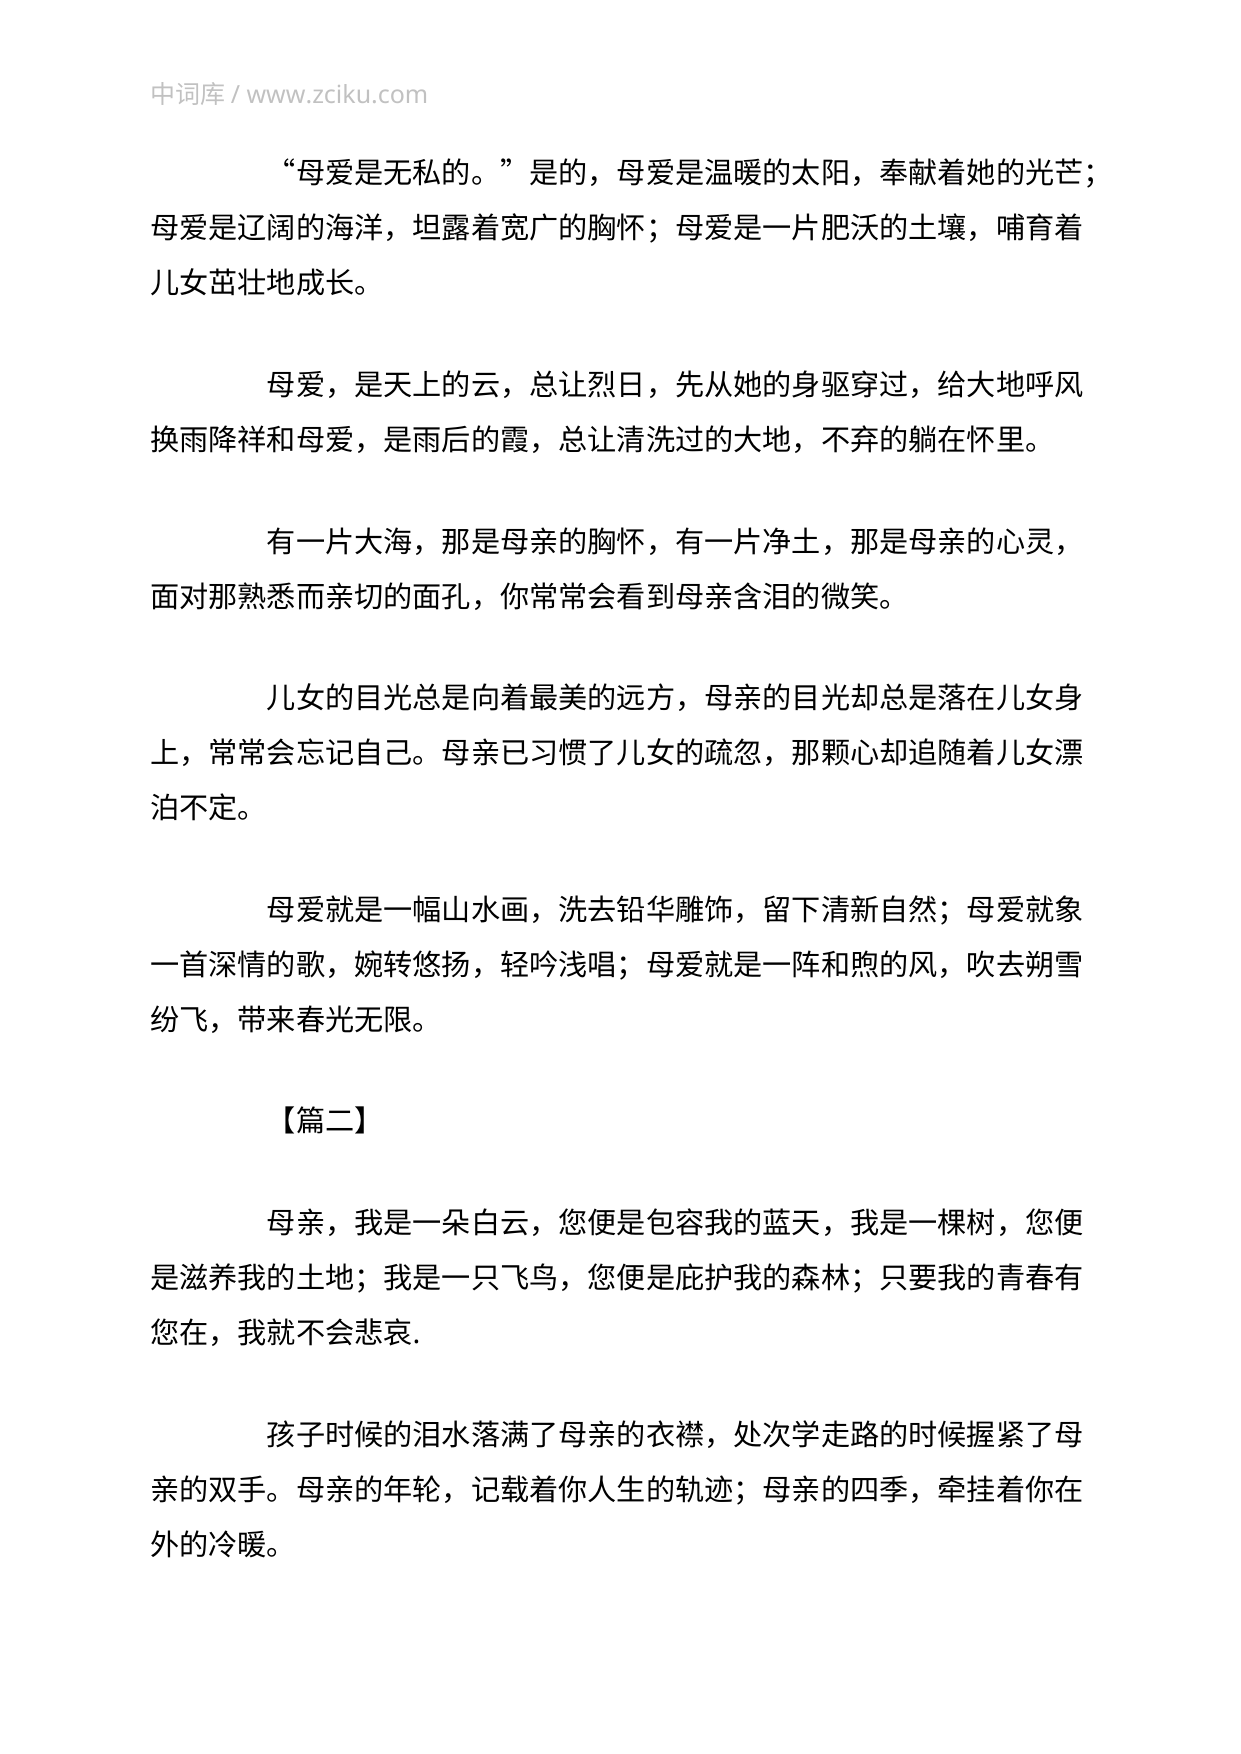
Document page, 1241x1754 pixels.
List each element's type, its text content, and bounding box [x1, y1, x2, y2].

text 儿女的目光总是向着最美的远方，母亲的目光却总是落在儿女身上，常常会忘记自己。母亲已习惯了儿女的疏忽，那颗心却追随着儿女漂泊不定。 [150, 675, 1090, 827]
text 母爱，是天上的云，总让烈日，先从她的身驱穿过，给大地呼风换雨降祥和母爱，是雨后的霞，总让清洗过的大地，不弃的躺在怀里。 [150, 362, 1090, 459]
text 母亲，我是一朵白云，您便是包容我的蓝天，我是一棵树，您便是滋养我的土地；我是一只飞鸟，您便是庇护我的森林；只要我的青春有您在，我就不会悲哀. [150, 1200, 1090, 1352]
text “母爱是无私的。”是的，母爱是温暖的太阳，奉献着她的光芒；母爱是辽阔的海洋，坦露着宽广的胸怀；母爱是一片肥沃的土壤，哺育着儿女茁壮地成长。 [150, 150, 1090, 302]
text 母爱就是一幅山水画，洗去铅华雕饰，留下清新自然；母爱就象一首深情的歌，婉转悠扬，轻吟浅唱；母爱就是一阵和煦的风，吹去朔雪纷飞，带来春光无限。 [150, 886, 1090, 1038]
text 有一片大海，那是母亲的胸怀，有一片净土，那是母亲的心灵，面对那熟悉而亲切的面孔，你常常会看到母亲含泪的微笑。 [150, 518, 1090, 615]
text 【篇二】 [150, 1098, 1090, 1140]
text 孩子时候的泪水落满了母亲的衣襟，处次学走路的时候握紧了母亲的双手。母亲的年轮，记载着你人生的轨迹；母亲的四季，牵挂着你在外的冷暖。 [150, 1412, 1090, 1564]
